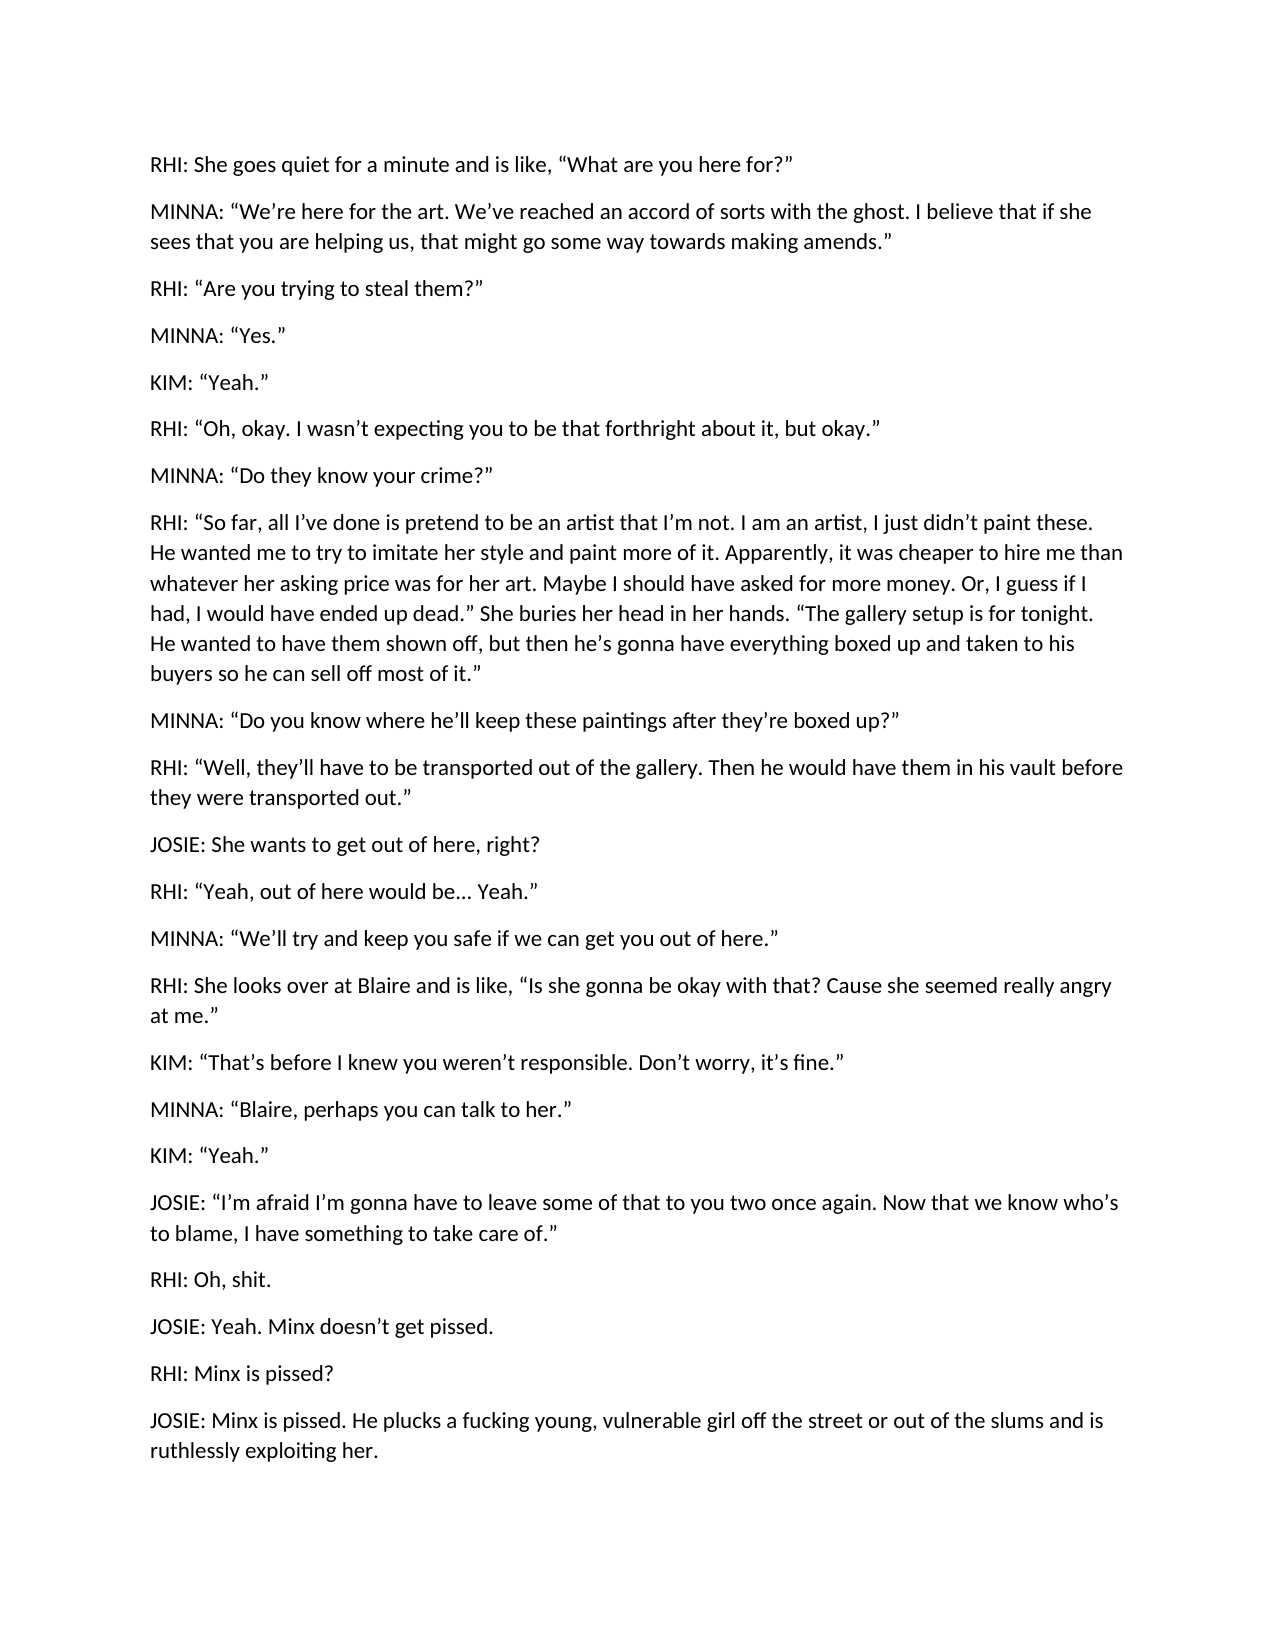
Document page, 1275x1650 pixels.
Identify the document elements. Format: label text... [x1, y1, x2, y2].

text RHI: She goes quiet for a minute and is like, “What are you here for?” [150, 150, 1125, 178]
text RHI: “Well, they’ll have to be transported out of the gallery. Then he would have them in his vault before they were transported out.” [150, 753, 1125, 811]
text RHI: Minx is pissed? [150, 1359, 1125, 1387]
text JOSIE: “I’m afraid I’m gonna have to leave some of that to you two once again. Now that we know who’s to blame, I have something to take care of.” [150, 1188, 1125, 1247]
text JOSIE: Minx is pissed. He plucks a fucking young, vulnerable girl off the street or out of the slums and is ruthlessly exploiting her. [150, 1406, 1125, 1464]
text KIM: “Yeah.” [150, 1142, 1125, 1170]
text RHI: Oh, shit. [150, 1266, 1125, 1294]
text RHI: “So far, all I’ve done is pretend to be an artist that I’m not. I am an artist, I just didn’t paint these. He wanted me to try to imitate her style and paint more of it. Apparently, it was cheaper to hire me than whatever her asking price was for her art. Maybe I should have asked for more money. Or, I guess if I had, I would have ended up dead.” She buries her head in her hands. “The gallery setup is for tonight. He wanted to have them shown off, but then he’s gonna have everything boxed up and taken to his buyers so he can sell off most of it.” [150, 508, 1125, 687]
text MINNA: “Yes.” [150, 321, 1125, 349]
text RHI: “Yeah, out of here would be... Yeah.” [150, 877, 1125, 905]
text MINNA: “Do they know your crime?” [150, 461, 1125, 489]
text KIM: “Yeah.” [150, 368, 1125, 396]
text RHI: “Are you trying to steal them?” [150, 274, 1125, 302]
text JOSIE: Yeah. Minx doesn’t get pissed. [150, 1312, 1125, 1341]
text MINNA: “Do you know where he’ll keep these paintings after they’re boxed up?” [150, 706, 1125, 734]
text RHI: She looks over at Blaire and is like, “Is she gonna be okay with that? Cause she seemed really angry at me.” [150, 971, 1125, 1029]
text MINNA: “We’re here for the art. We’ve reached an accord of sorts with the ghost. I believe that if she sees that you are helping us, that might go some way towards making amends.” [150, 197, 1125, 255]
text MINNA: “We’ll try and keep you safe if we can get you out of here.” [150, 924, 1125, 952]
text MINNA: “Blaire, perhaps you can talk to her.” [150, 1095, 1125, 1123]
text KIM: “That’s before I knew you weren’t responsible. Don’t worry, it’s fine.” [150, 1048, 1125, 1076]
text JOSIE: She wants to get out of here, right? [150, 830, 1125, 858]
text RHI: “Oh, okay. I wasn’t expecting you to be that forthright about it, but okay.” [150, 414, 1125, 443]
